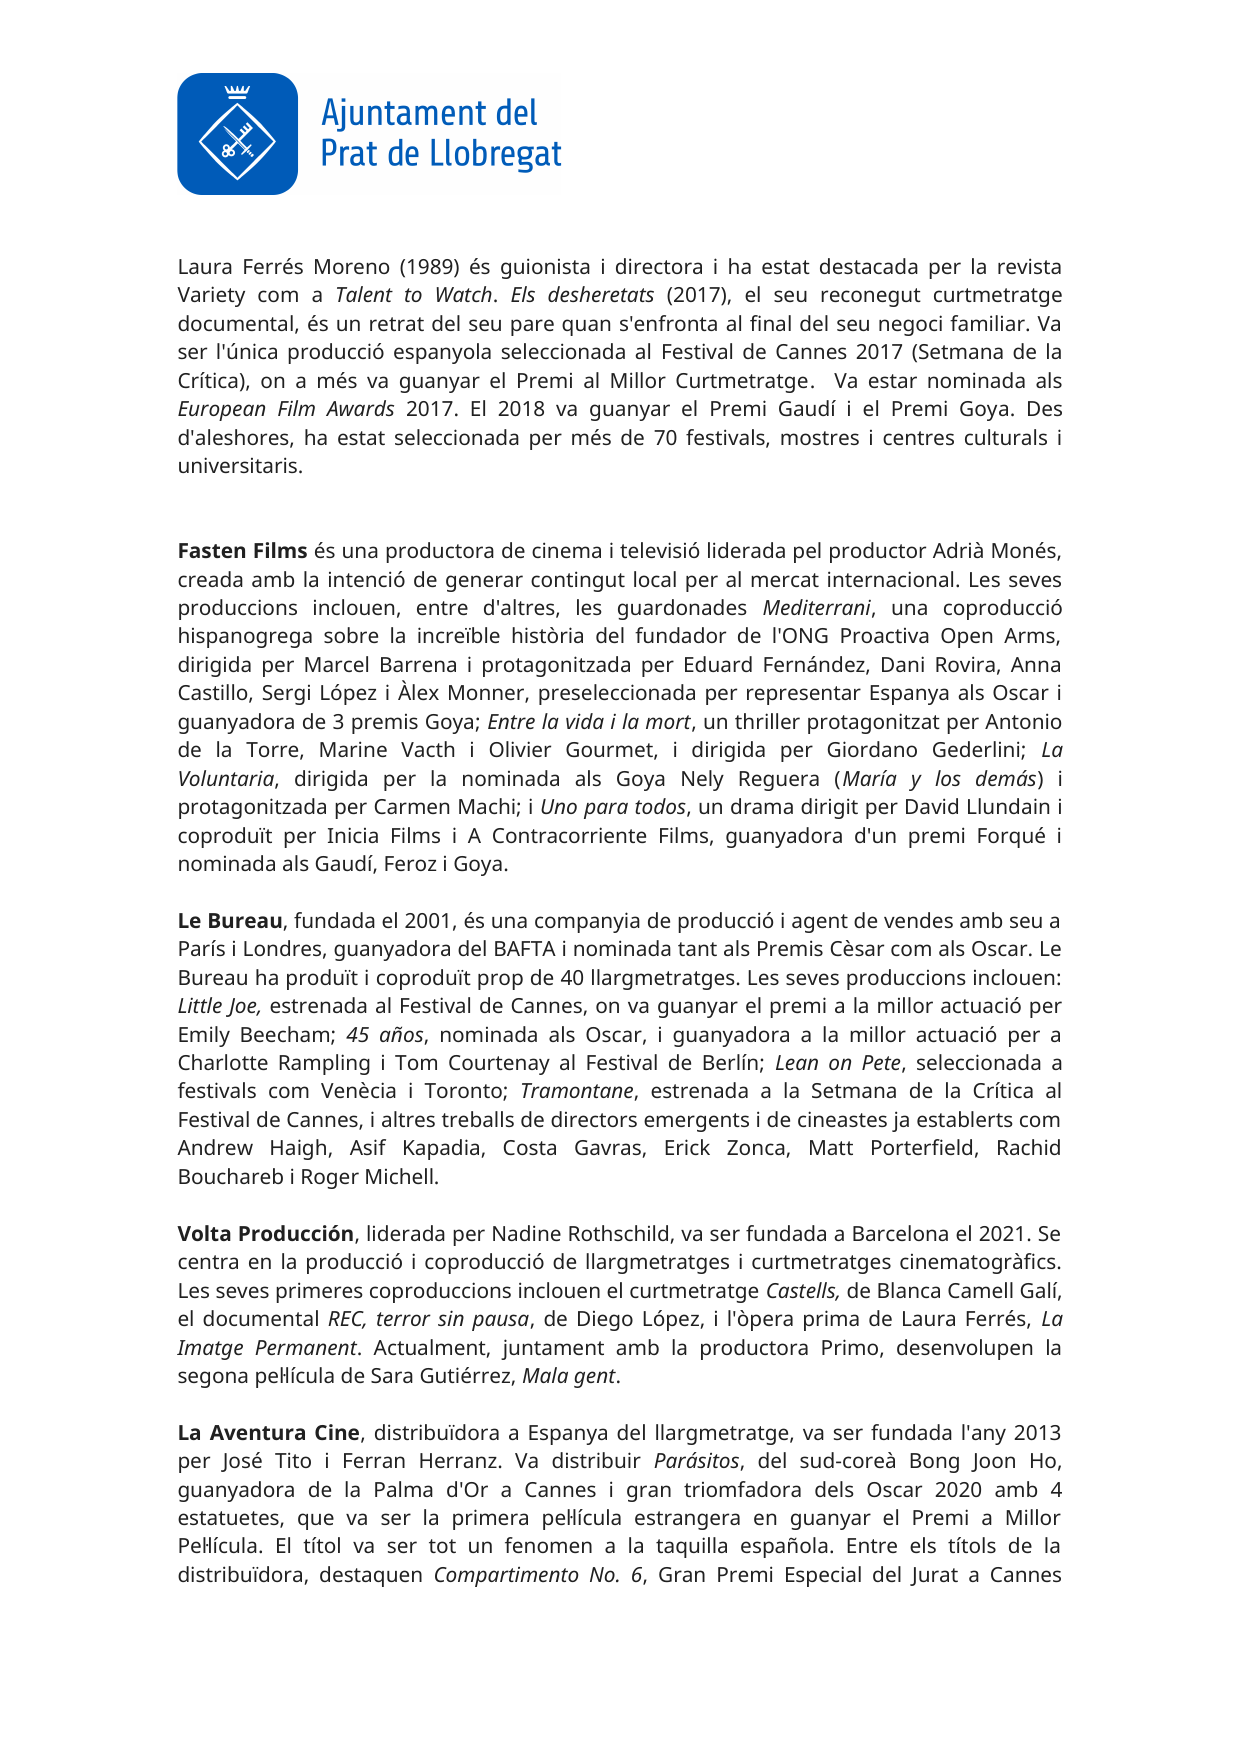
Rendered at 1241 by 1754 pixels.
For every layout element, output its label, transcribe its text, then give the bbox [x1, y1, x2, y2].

text Laura Ferrés Moreno (1989) és guionista i directora i ha estat destacada per la revista Variety com a Talent to Watch. Els desheretats (2017), el seu reconegut curtmetratge documental, és un retrat del seu pare quan s'enfronta al final del seu negoci familiar. Va ser l'única producció espanyola seleccionada al Festival de Cannes 2017 (Setmana de la Crítica), on a més va guanyar el Premi al Millor Curtmetratge. Va estar nominada als European Film Awards 2017. El 2018 va guanyar el Premi Gaudí i el Premi Goya. Des d'aleshores, ha estat seleccionada per més de 70 festivals, mostres i centres culturals i universitaris. [177, 252, 1063, 479]
picture [177, 73, 562, 195]
text Le Bureau, fundada el 2001, és una companyia de producció i agent de vendes amb seu a París i Londres, guanyadora del BAFTA i nominada tant als Premis Cèsar com als Oscar. Le Bureau ha produït i coproduït prop de 40 llargmetratges. Les seves produccions inclouen: Little Joe, estrenada al Festival de Cannes, on va guanyar el premi a la millor actuació per Emily Beecham; 45 años, nominada als Oscar, i guanyadora a la millor actuació per a Charlotte Rampling i Tom Courtenay al Festival de Berlín; Lean on Pete, seleccionada a festivals com Venècia i Toronto; Tramontane, estrenada a la Setmana de la Crítica al Festival de Cannes, i altres treballs de directors emergents i de cineastes ja establerts com Andrew Haigh, Asif Kapadia, Costa Gavras, Erick Zonca, Matt Porterfield, Rachid Bouchareb i Roger Michell. [177, 906, 1063, 1190]
text Fasten Films és una productora de cinema i televisió liderada pel productor Adrià Monés, creada amb la intenció de generar contingut local per al mercat internacional. Les seves produccions inclouen, entre d'altres, les guardonades Mediterrani, una coproducció hispanogrega sobre la increïble història del fundador de l'ONG Proactiva Open Arms, dirigida per Marcel Barrena i protagonitzada per Eduard Fernández, Dani Rovira, Anna Castillo, Sergi López i Àlex Monner, preseleccionada per representar Espanya als Oscar i guanyadora de 3 premis Goya; Entre la vida i la mort, un thriller protagonitzat per Antonio de la Torre, Marine Vacth i Olivier Gourmet, i dirigida per Giordano Gederlini; La Voluntaria, dirigida per la nominada als Goya Nely Reguera (María y los demás) i protagonitzada per Carmen Machi; i Uno para todos, un drama dirigit per David Llundain i coproduït per Inicia Films i A Contracorriente Films, guanyadora d'un premi Forqué i nominada als Gaudí, Feroz i Goya. [177, 536, 1063, 878]
text Volta Producción, liderada per Nadine Rothschild, va ser fundada a Barcelona el 2021. Se centra en la producció i coproducció de llargmetratges i curtmetratges cinematogràfics. Les seves primeres coproduccions inclouen el curtmetratge Castells, de Blanca Camell Galí, el documental REC, terror sin pausa, de Diego López, i l'òpera prima de Laura Ferrés, La Imatge Permanent. Actualment, juntament amb la productora Primo, desenvolupen la segona pel·lícula de Sara Gutiérrez, Mala gent. [177, 1219, 1063, 1389]
